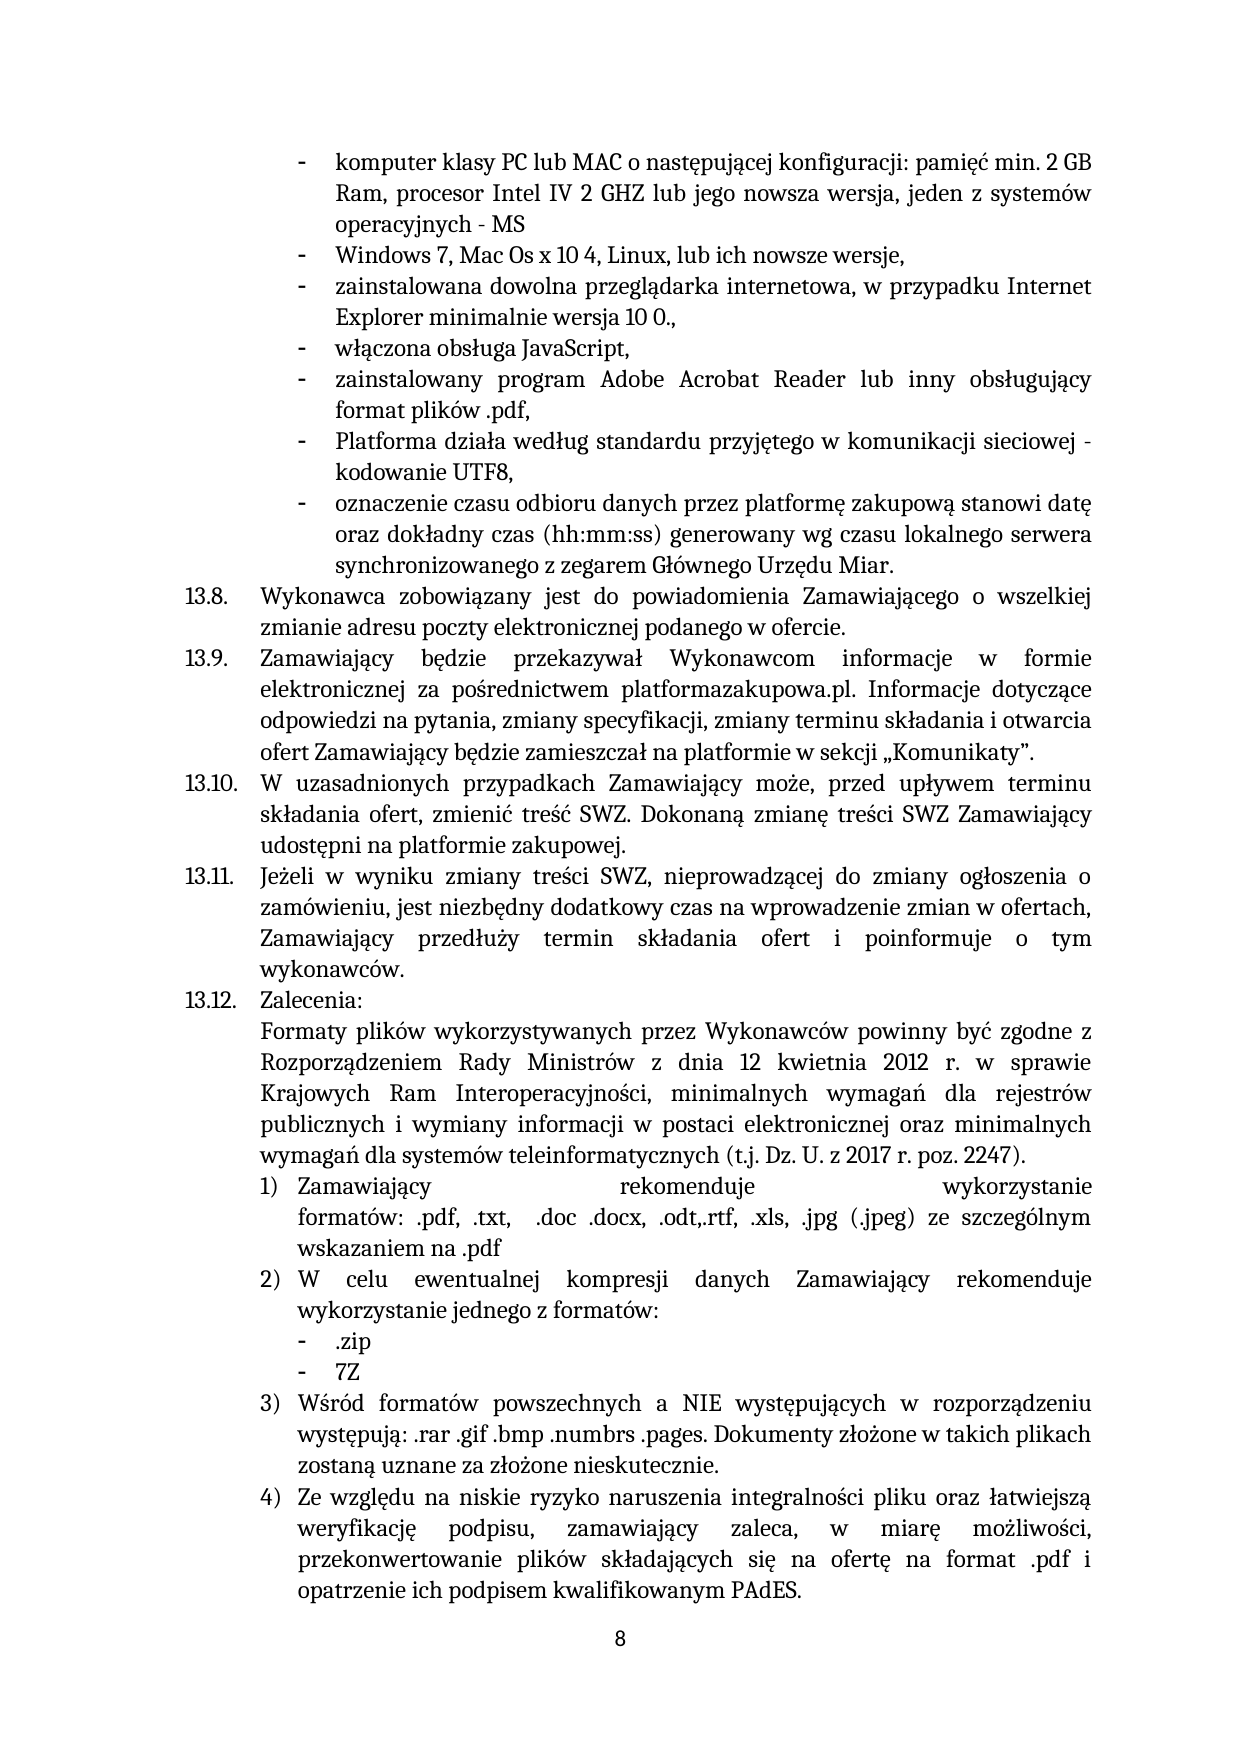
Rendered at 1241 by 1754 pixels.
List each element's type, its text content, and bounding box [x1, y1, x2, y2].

list Zamawiający rekomenduje wykorzystanie formatów: .pdf, .txt, .doc .docx, .odt,.rtf, .xls, .jpg (.jpeg) ze szczególnym wskazaniem na .pdf [260, 1172, 1093, 1263]
list Wykonawca zobowiązany jest do powiadomienia Zamawiającego o wszelkiej zmianie adresu poczty elektronicznej podanego w ofercie. [185, 582, 1093, 642]
list Wśród formatów powszechnych a NIE występujących w rozporządzeniu występują: .rar .gif .bmp .numbrs .pages. Dokumenty złożone w takich plikach zostaną uznane za złożone nieskutecznie. [260, 1389, 1093, 1480]
list Zalecenia: [185, 986, 1093, 1014]
list W celu ewentualnej kompresji danych Zamawiający rekomenduje wykorzystanie jednego z formatów: [260, 1265, 1093, 1325]
list zainstalowana dowolna przeglądarka internetowa, w przypadku Internet Explorer minimalnie wersja 10 0., [298, 272, 1093, 332]
list włączona obsługa JavaScript, [298, 334, 1093, 363]
list zainstalowany program Adobe Acrobat Reader lub inny obsługujący format plików .pdf, [298, 365, 1093, 425]
list Platforma działa według standardu przyjętego w komunikacji sieciowej - kodowanie UTF8, [298, 427, 1093, 487]
list oznaczenie czasu odbioru danych przez platformę zakupową stanowi datę oraz dokładny czas (hh:mm:ss) generowany wg czasu lokalnego serwera synchronizowanego z zegarem Głównego Urzędu Miar. [298, 489, 1093, 580]
list 7Z [298, 1358, 1093, 1387]
list Jeżeli w wyniku zmiany treści SWZ, nieprowadzącej do zmiany ogłoszenia o zamówieniu, jest niezbędny dodatkowy czas na wprowadzenie zmian w ofertach, Zamawiający przedłuży termin składania ofert i poinformuje o tym wykonawców. [185, 862, 1093, 983]
list komputer klasy PC lub MAC o następującej konfiguracji: pamięć min. 2 GB Ram, procesor Intel IV 2 GHZ lub jego nowsza wersja, jeden z systemów operacyjnych - MS [298, 148, 1093, 238]
list Zamawiający będzie przekazywał Wykonawcom informacje w formie elektronicznej za pośrednictwem platformazakupowa.pl. Informacje dotyczące odpowiedzi na pytania, zmiany specyfikacji, zmiany terminu składania i otwarcia ofert Zamawiający będzie zamieszczał na platformie w sekcji „Komunikaty”. [185, 644, 1093, 766]
list Formaty plików wykorzystywanych przez Wykonawców powinny być zgodne z Rozporządzeniem Rady Ministrów z dnia 12 kwietnia 2012 r. w sprawie Krajowych Ram Interoperacyjności, minimalnych wymagań dla rejestrów publicznych i wymiany informacji w postaci elektronicznej oraz minimalnych wymagań dla systemów teleinformatycznych (t.j. Dz. U. z 2017 r. poz. 2247). [260, 1017, 1093, 1170]
list Windows 7, Mac Os x 10 4, Linux, lub ich nowsze wersje, [298, 241, 1093, 269]
list Ze względu na niskie ryzyko naruszenia integralności pliku oraz łatwiejszą weryfikację podpisu, zamawiający zaleca, w miarę możliwości, przekonwertowanie plików składających się na ofertę na format .pdf i opatrzenie ich podpisem kwalifikowanym PAdES. [260, 1482, 1093, 1604]
list W uzasadnionych przypadkach Zamawiający może, przed upływem terminu składania ofert, zmienić treść SWZ. Dokonaną zmianę treści SWZ Zamawiający udostępni na platformie zakupowej. [185, 768, 1093, 859]
list .zip [298, 1327, 1093, 1356]
